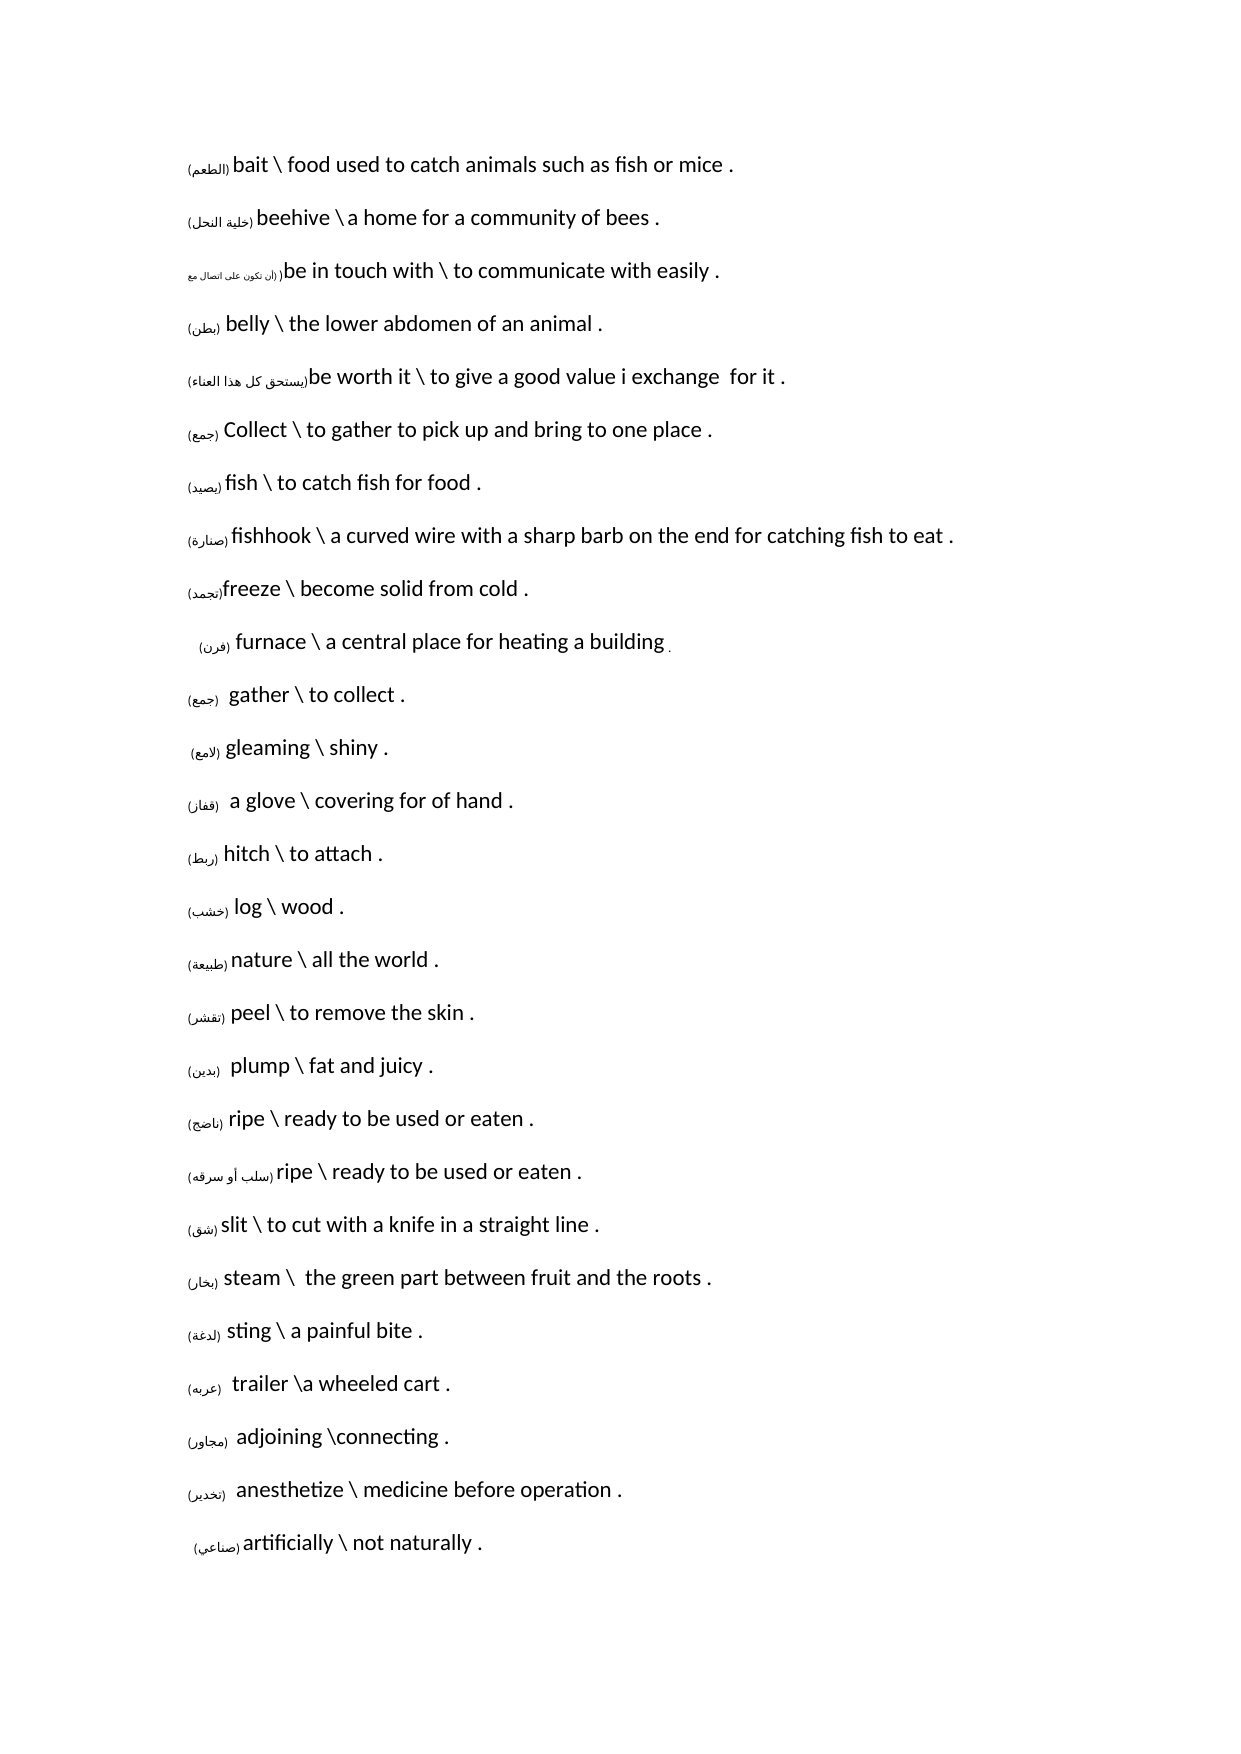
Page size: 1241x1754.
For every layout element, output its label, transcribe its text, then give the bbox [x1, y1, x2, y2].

text (يستحق كل هذا العناء)be worth it \ to give a good value i exchange for it . [187, 362, 1053, 390]
text (تجمد)freeze \ become solid from cold . [187, 574, 1053, 602]
text (فرن) furnace \ a central place for heating a building . [187, 627, 1053, 655]
text (مجاور) adjoining \connecting . [187, 1422, 1053, 1451]
text (شق) slit \ to cut with a knife in a straight line . [187, 1210, 1053, 1238]
text (الطعم) bait \ food used to catch animals such as fish or mice . [187, 150, 1053, 178]
text (جمع) Collect \ to gather to pick up and bring to one place . [187, 415, 1053, 443]
text (عربه) trailer \a wheeled cart . [187, 1369, 1053, 1397]
text (تخدير) anesthetize \ medicine before operation . [187, 1476, 1053, 1503]
text أن تكون على اتصال مع) )be in touch with \ to communicate with easily . [187, 256, 1053, 284]
text (لامع) gleaming \ shiny . [187, 733, 1053, 761]
text (بطن) belly \ the lower abdomen of an animal . [187, 309, 1053, 337]
text (ناضج) ripe \ ready to be used or eaten . [187, 1104, 1053, 1132]
text (صنارة) fishhook \ a curved wire with a sharp barb on the end for catching fish to eat . [187, 521, 1053, 549]
text (خشب) log \ wood . [187, 892, 1053, 920]
text (بدين) plump \ fat and juicy . [187, 1051, 1053, 1079]
text (تقشر) peel \ to remove the skin . [187, 998, 1053, 1026]
text (جمع) gather \ to collect . [187, 680, 1053, 708]
text (خلية النحل) beehive \ a home for a community of bees . [187, 203, 1053, 231]
text (لدغة) sting \ a painful bite . [187, 1316, 1053, 1344]
text (يصيد) fish \ to catch fish for food . [187, 468, 1053, 496]
text (صناعي) artificially \ not naturally . [187, 1528, 1053, 1557]
text (طبيعة) nature \ all the world . [187, 945, 1053, 973]
text (بخار) steam \ the green part between fruit and the roots . [187, 1263, 1053, 1291]
text (سلب أو سرقه) ripe \ ready to be used or eaten . [187, 1157, 1053, 1185]
text (ربط) hitch \ to attach . [187, 839, 1053, 867]
text (قفاز) a glove \ covering for of hand . [187, 786, 1053, 814]
